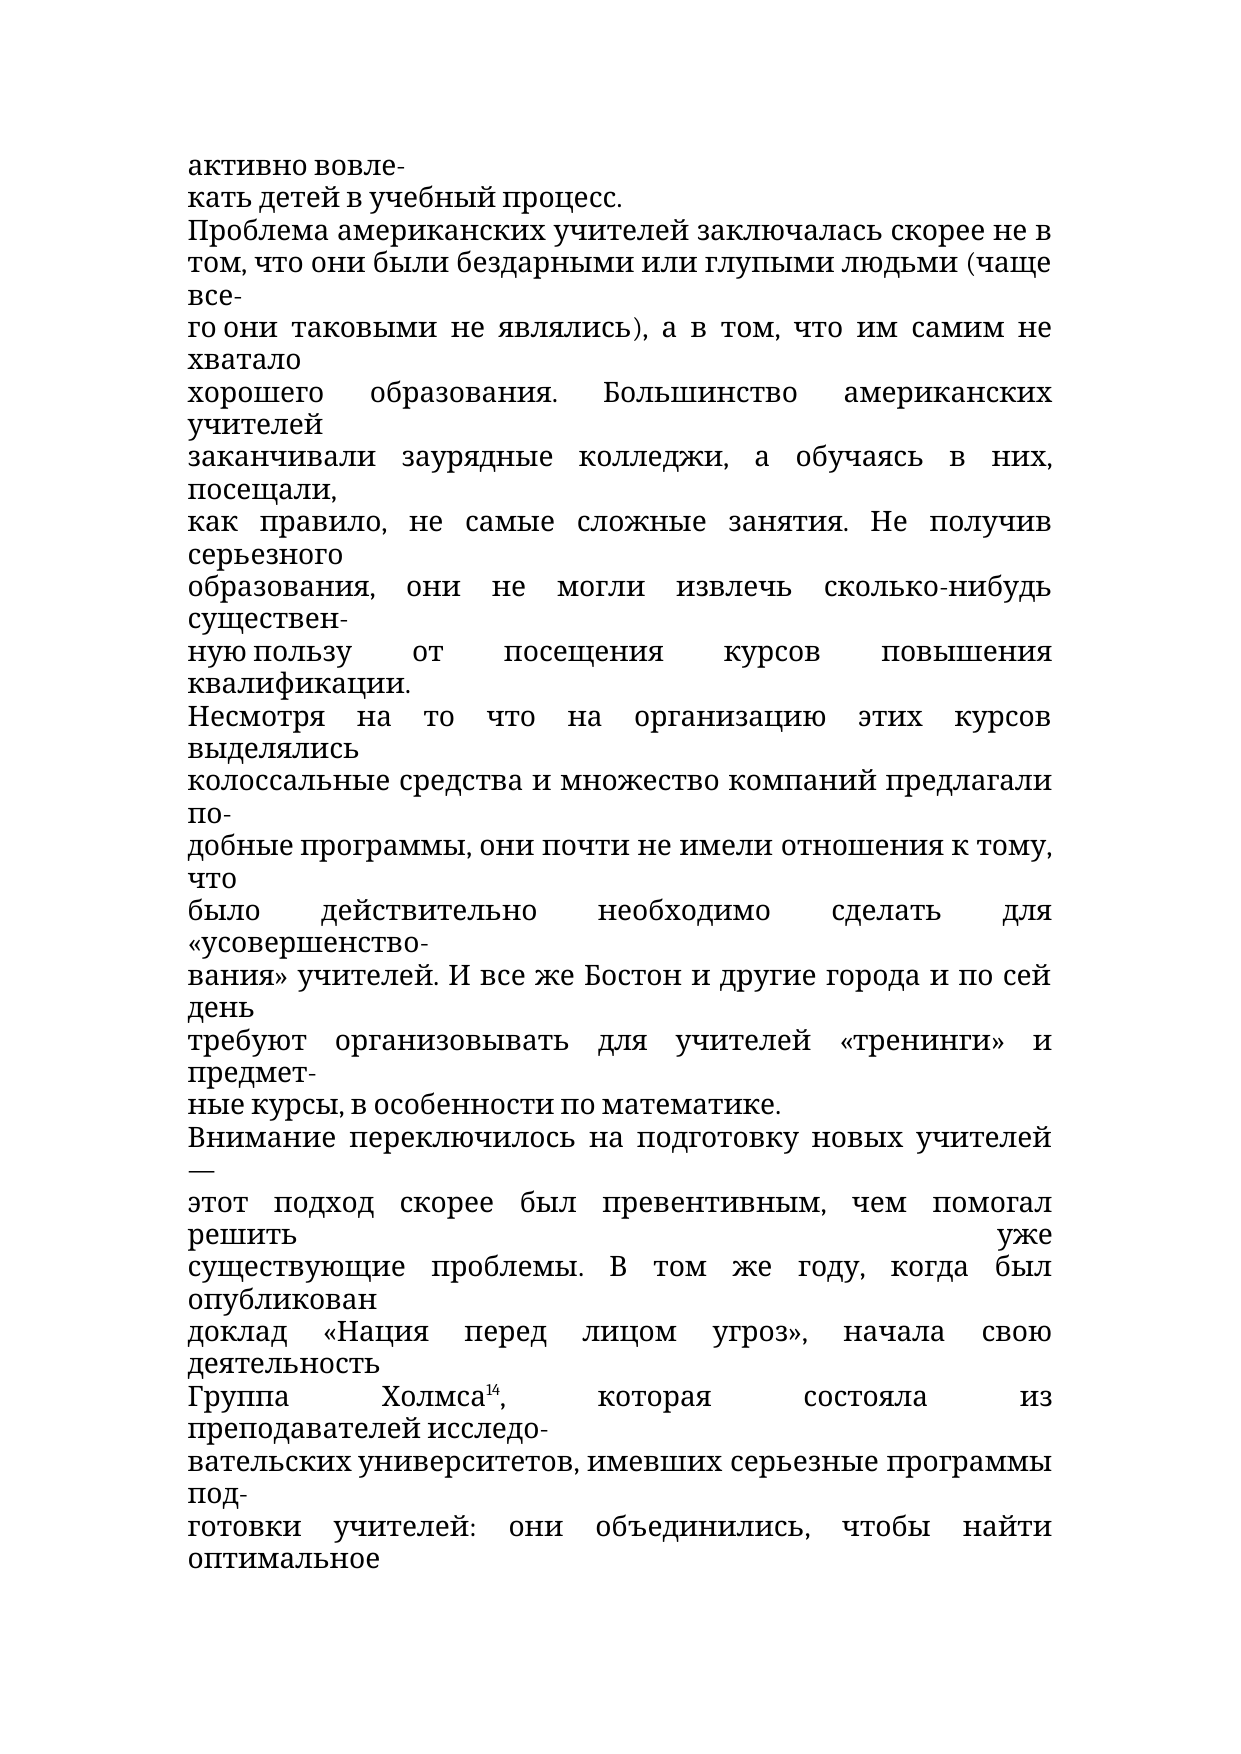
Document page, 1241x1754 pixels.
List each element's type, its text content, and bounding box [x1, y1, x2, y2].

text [187, 1316, 1053, 1575]
text Проблема американских учителей заключалась скорее не в том, что они были бездарными или глупыми людьми (чаще все- го они таковыми не являлись), а в том, что им самим не хватало хорошего образования. Большинство американских учителей заканчивали заурядные колледжи, а обучаясь в них, посещали, как правило, не самые сложные занятия. Не получив серьезного образования, они не могли извлечь сколько-нибудь существен- ную пользу от посещения курсов повышения квалификации. Несмотря на то что на организацию этих курсов выделялись колоссальные средства и множество компаний предлагали по- добные программы, они почти не имели отношения к тому, что было действительно необходимо сделать для «усовершенство- вания» учителей. И все же Бостон и другие города и по сей день требуют организовывать для учителей «тренинги» и предмет- ные курсы, в особенности по математике. [187, 215, 1053, 1122]
text Внимание переключилось на подготовку новых учителей — этот подход скорее был превентивным, чем помогал решить уже существующие проблемы. В том же году, когда был опубликован [187, 1122, 1053, 1316]
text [187, 150, 1053, 215]
